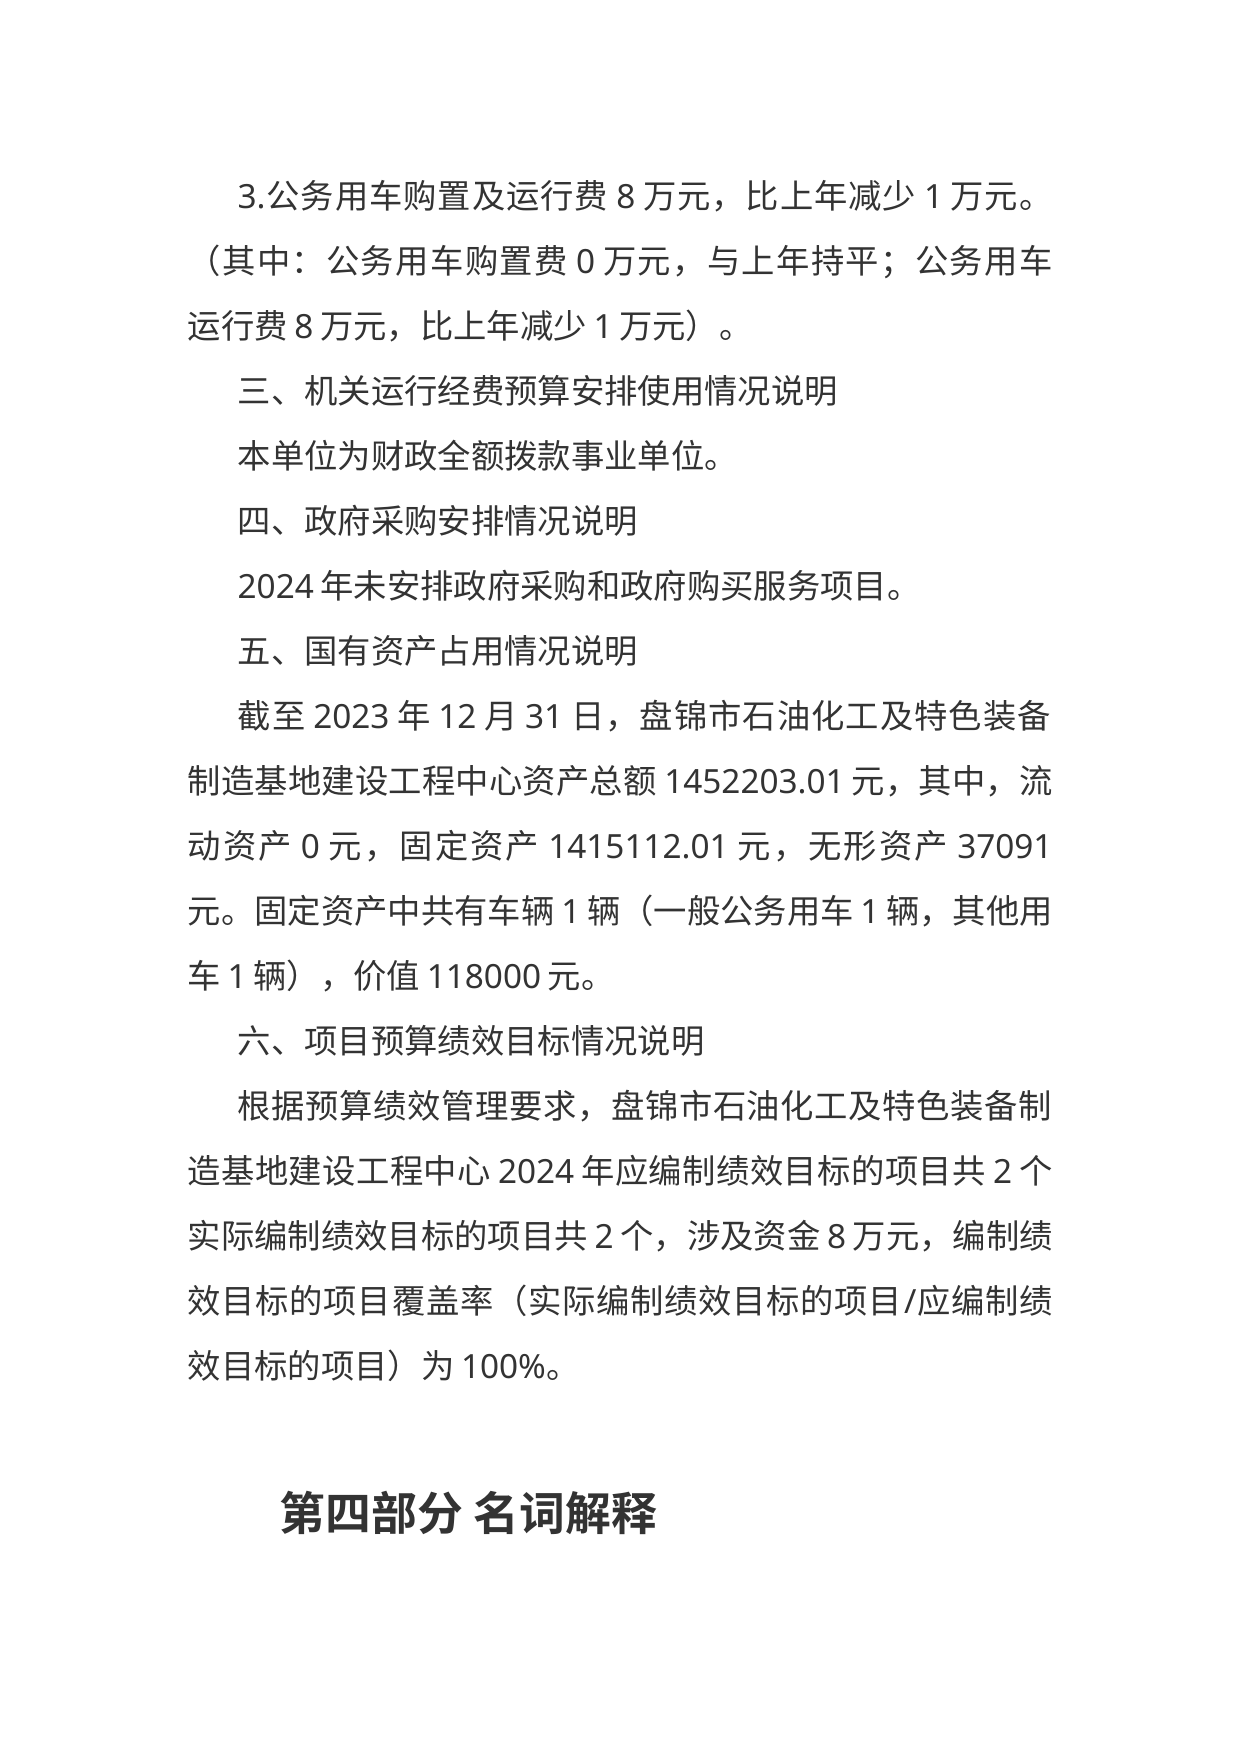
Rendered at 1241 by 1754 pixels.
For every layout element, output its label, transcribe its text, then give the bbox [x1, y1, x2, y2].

text 六、项目预算绩效目标情况说明 [187, 1007, 1053, 1072]
text 根据预算绩效管理要求，盘锦市石油化工及特色装备制造基地建设工程中心2024年应编制绩效目标的项目共2个，实际编制绩效目标的项目共2个，涉及资金8万元，编制绩效目标的项目覆盖率（实际编制绩效目标的项目/应编制绩效目标的项目）为100%。 [187, 1072, 1053, 1397]
text 3.公务用车购置及运行费8万元，比上年减少1万元。（其中：公务用车购置费0万元，与上年持平；公务用车运行费8万元，比上年减少1万元）。 [187, 162, 1053, 357]
text 第四部分 名词解释 [187, 1462, 1053, 1559]
text 本单位为财政全额拨款事业单位。 [187, 422, 1053, 487]
text 三、机关运行经费预算安排使用情况说明 [187, 357, 1053, 422]
text 五、国有资产占用情况说明 [187, 617, 1053, 682]
text 四、政府采购安排情况说明 [187, 487, 1053, 552]
text 2024年未安排政府采购和政府购买服务项目。 [187, 552, 1053, 617]
text 截至2023年12月31日，盘锦市石油化工及特色装备制造基地建设工程中心资产总额1452203.01元，其中，流动资产0元，固定资产1415112.01元，无形资产37091元。固定资产中共有车辆1辆（一般公务用车1辆，其他用车1辆），价值118000元。 [187, 682, 1053, 1007]
